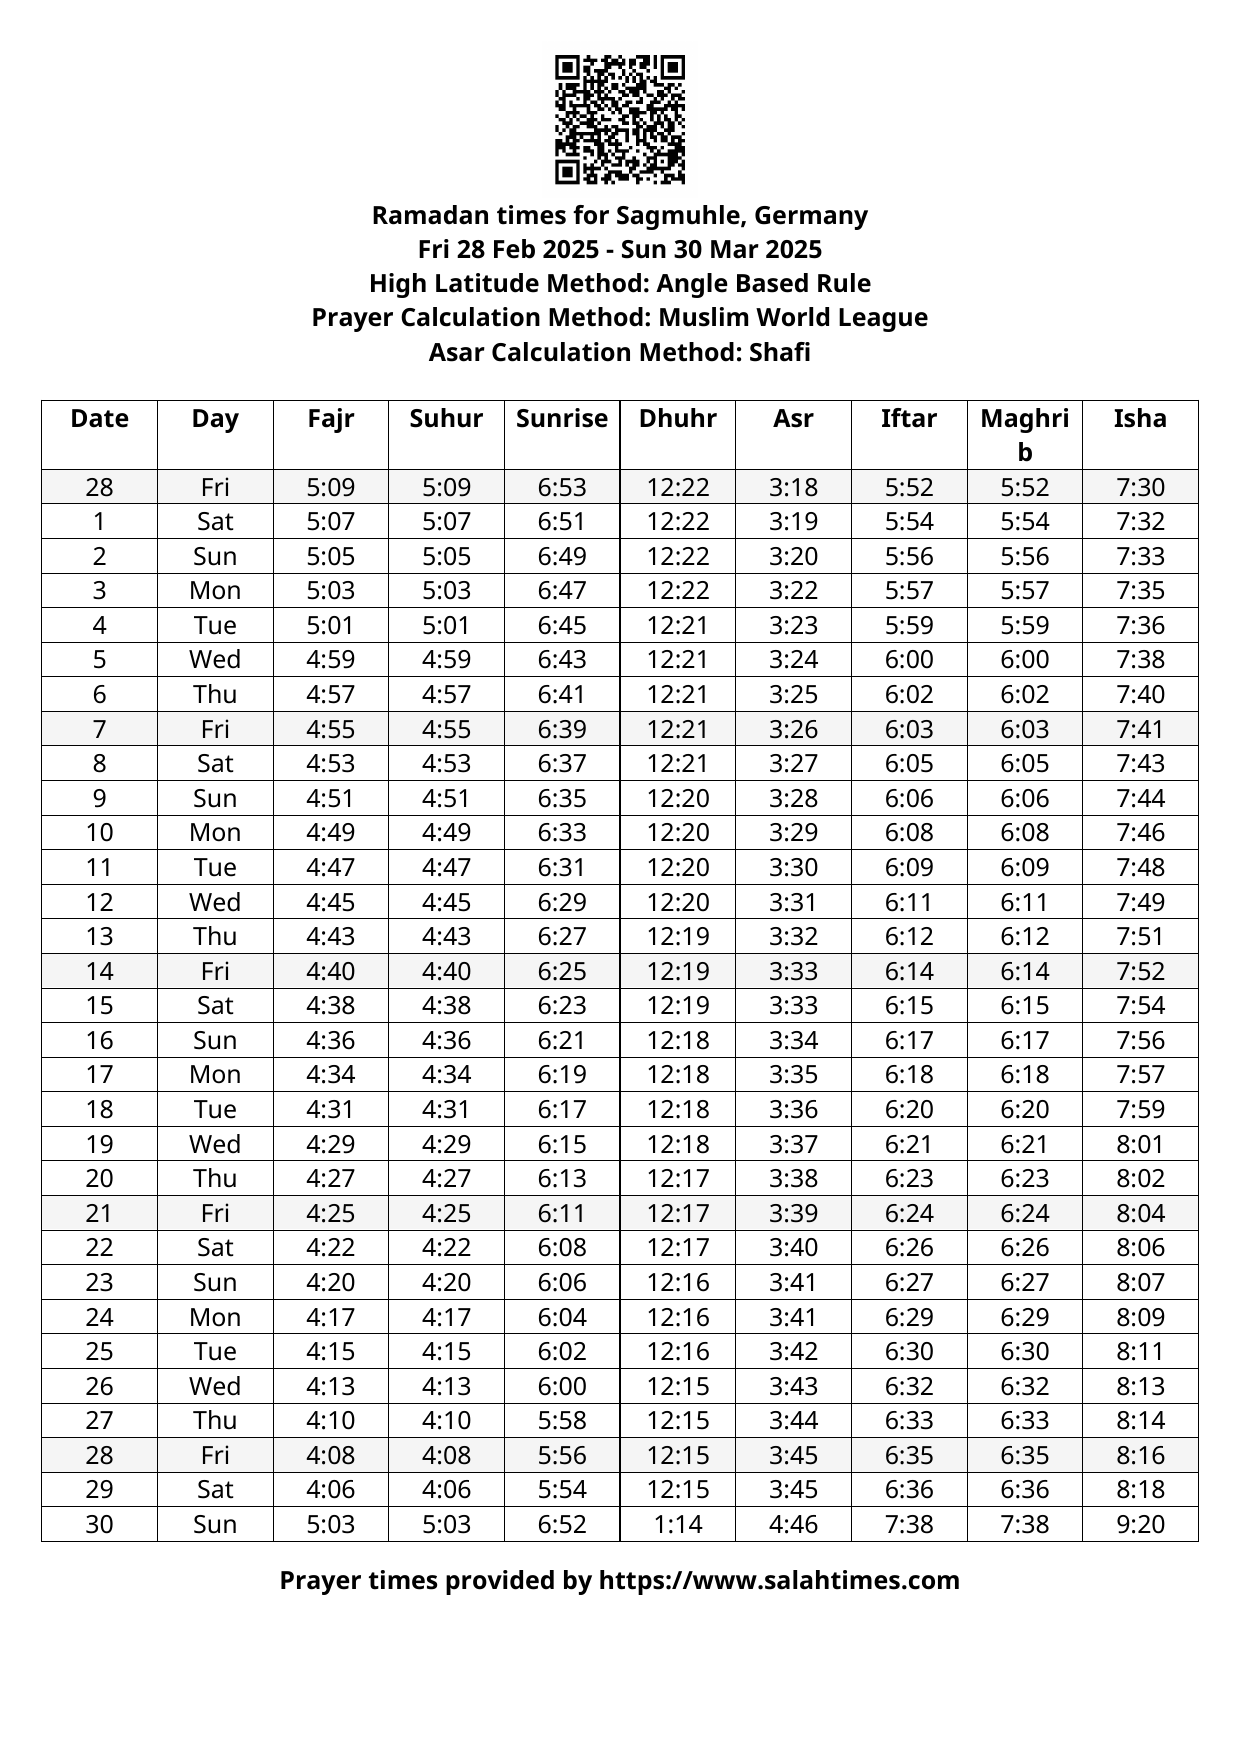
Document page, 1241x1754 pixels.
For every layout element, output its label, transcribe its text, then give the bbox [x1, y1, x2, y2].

table_cell 7:38 [1083, 643, 1198, 676]
table_cell 7:43 [1083, 746, 1198, 780]
table_cell 4:29 [274, 1127, 388, 1160]
table_cell 27 [42, 1404, 157, 1437]
table_cell 12:22 [621, 504, 735, 538]
table_cell Fri [158, 1196, 273, 1229]
table_cell 7:56 [1083, 1023, 1198, 1057]
table_cell 3:35 [736, 1058, 851, 1091]
table_cell 5:57 [852, 574, 967, 607]
table_cell 12:20 [621, 781, 735, 814]
table_cell 4:25 [274, 1196, 388, 1229]
table_cell 6:05 [968, 746, 1082, 780]
table_cell 6:02 [968, 677, 1082, 711]
table_cell 6:09 [852, 850, 967, 884]
table_cell 7:30 [1083, 470, 1198, 503]
table_cell 5:59 [968, 608, 1082, 642]
table_cell 4:47 [389, 850, 504, 884]
table_cell 3:41 [736, 1265, 851, 1299]
table_cell Thu [158, 677, 273, 711]
table_cell 4:55 [274, 712, 388, 745]
table_cell 4:27 [389, 1161, 504, 1195]
table_header Iftar [852, 401, 967, 469]
table_cell 6:41 [505, 677, 619, 711]
table_cell 4:55 [389, 712, 504, 745]
table_cell 9:20 [1083, 1507, 1198, 1541]
table_cell 21 [42, 1196, 157, 1229]
table_cell 3:22 [736, 574, 851, 607]
table_cell 17 [42, 1058, 157, 1091]
table_cell 6:45 [505, 608, 619, 642]
table_cell 9 [42, 781, 157, 814]
table_cell 7:48 [1083, 850, 1198, 884]
table_cell 12:18 [621, 1023, 735, 1057]
table_cell 6:13 [505, 1161, 619, 1195]
table_cell 4:10 [274, 1404, 388, 1437]
table_cell 5:03 [389, 1507, 504, 1541]
table_cell 6:11 [968, 885, 1082, 918]
table_cell 3:37 [736, 1127, 851, 1160]
table_cell Sat [158, 746, 273, 780]
table_cell 15 [42, 989, 157, 1022]
table_cell 3:24 [736, 643, 851, 676]
table_cell 4:57 [389, 677, 504, 711]
table_cell 12:19 [621, 954, 735, 987]
table_cell 4:17 [274, 1300, 388, 1333]
table_cell 5:52 [852, 470, 967, 503]
table_cell 6:11 [505, 1196, 619, 1229]
table_cell 5:56 [968, 539, 1082, 572]
table_cell 6:12 [852, 919, 967, 953]
text Prayer Calculation Method: Muslim World League [42, 300, 1198, 334]
table_cell 6:35 [505, 781, 619, 814]
table_cell 4:20 [274, 1265, 388, 1299]
table_cell 7:49 [1083, 885, 1198, 918]
table_cell 3:33 [736, 989, 851, 1022]
table_cell 6:06 [852, 781, 967, 814]
table_cell 12:16 [621, 1300, 735, 1333]
table_cell Sun [158, 539, 273, 572]
table_cell 4:38 [274, 989, 388, 1022]
table_cell 6:20 [852, 1092, 967, 1126]
table_cell Thu [158, 1161, 273, 1195]
table_cell 6:08 [505, 1231, 619, 1264]
table_cell 3:30 [736, 850, 851, 884]
table_cell 12:21 [621, 712, 735, 745]
table_cell 7:51 [1083, 919, 1198, 953]
table_cell 4:47 [274, 850, 388, 884]
table_cell 8:09 [1083, 1300, 1198, 1333]
table_cell 6:27 [505, 919, 619, 953]
table_cell Tue [158, 850, 273, 884]
table_cell 8:06 [1083, 1231, 1198, 1264]
table_cell Fri [158, 954, 273, 987]
table_cell Wed [158, 1369, 273, 1402]
table_cell Fri [158, 712, 273, 745]
table_cell 22 [42, 1231, 157, 1264]
table_cell 5:03 [274, 574, 388, 607]
table_cell 7:35 [1083, 574, 1198, 607]
table_cell 19 [42, 1127, 157, 1160]
table_cell 11 [42, 850, 157, 884]
table_cell 6:03 [968, 712, 1082, 745]
table_cell 4:34 [274, 1058, 388, 1091]
table_cell 6:43 [505, 643, 619, 676]
table_cell 6:33 [505, 816, 619, 849]
table_cell 3:34 [736, 1023, 851, 1057]
table_cell 12:17 [621, 1196, 735, 1229]
table_cell Thu [158, 919, 273, 953]
table_cell 6:11 [852, 885, 967, 918]
table_header Sunrise [505, 401, 619, 469]
table_cell 12:22 [621, 470, 735, 503]
table_cell 6 [42, 677, 157, 711]
table_cell 12:18 [621, 1058, 735, 1091]
table_cell 10 [42, 816, 157, 849]
table_cell 6:35 [852, 1438, 967, 1472]
table_cell 8 [42, 746, 157, 780]
table_cell 8:01 [1083, 1127, 1198, 1160]
table_header Dhuhr [621, 401, 735, 469]
table_cell 4:34 [389, 1058, 504, 1091]
table_cell 4:45 [389, 885, 504, 918]
table_cell Sat [158, 989, 273, 1022]
table_cell 8:02 [1083, 1161, 1198, 1195]
table_cell 7:33 [1083, 539, 1198, 572]
table_cell 8:07 [1083, 1265, 1198, 1299]
table_cell 4:06 [274, 1473, 388, 1506]
table_cell 6:17 [968, 1023, 1082, 1057]
table_cell 4:51 [274, 781, 388, 814]
table_cell Fri [158, 470, 273, 503]
table_cell 6:23 [852, 1161, 967, 1195]
table_cell 3:29 [736, 816, 851, 849]
table_cell 7:59 [1083, 1092, 1198, 1126]
table_cell 4:29 [389, 1127, 504, 1160]
table_cell 4:08 [274, 1438, 388, 1472]
table_cell 7:46 [1083, 816, 1198, 849]
table_cell 3:26 [736, 712, 851, 745]
table_cell Sun [158, 781, 273, 814]
table_cell 7:54 [1083, 989, 1198, 1022]
table_cell 12:15 [621, 1438, 735, 1472]
table_cell 12:17 [621, 1161, 735, 1195]
table_cell Fri [158, 1438, 273, 1472]
text Fri 28 Feb 2025 - Sun 30 Mar 2025 [42, 232, 1198, 266]
table_cell 28 [42, 1438, 157, 1472]
table_cell 4:43 [274, 919, 388, 953]
table_cell 3 [42, 574, 157, 607]
table_cell 4:27 [274, 1161, 388, 1195]
table_cell 12:22 [621, 539, 735, 572]
table_cell 12:15 [621, 1473, 735, 1506]
table_cell 6:26 [852, 1231, 967, 1264]
table_cell 7:40 [1083, 677, 1198, 711]
table_cell 5:54 [852, 504, 967, 538]
table_cell 6:08 [968, 816, 1082, 849]
table_cell 12:16 [621, 1334, 735, 1368]
table_cell 12 [42, 885, 157, 918]
table_cell 3:38 [736, 1161, 851, 1195]
table_cell 6:29 [852, 1300, 967, 1333]
table_cell 4:17 [389, 1300, 504, 1333]
table_cell 6:35 [968, 1438, 1082, 1472]
table_cell 5:56 [852, 539, 967, 572]
table_cell 4:43 [389, 919, 504, 953]
table_cell 6:36 [968, 1473, 1082, 1506]
table_cell 14 [42, 954, 157, 987]
table_cell 6:26 [968, 1231, 1082, 1264]
table_cell 4:38 [389, 989, 504, 1022]
table_cell 5:52 [968, 470, 1082, 503]
table_cell Tue [158, 608, 273, 642]
table_cell 3:44 [736, 1404, 851, 1437]
table_cell 8:16 [1083, 1438, 1198, 1472]
table_cell 6:00 [852, 643, 967, 676]
table_cell 4:36 [389, 1023, 504, 1057]
table_cell Sun [158, 1507, 273, 1541]
table_cell 4:22 [274, 1231, 388, 1264]
table_cell 6:29 [505, 885, 619, 918]
table_cell 7:36 [1083, 608, 1198, 642]
table_cell 6:08 [852, 816, 967, 849]
picture [542, 41, 699, 198]
table_cell 3:20 [736, 539, 851, 572]
table_cell 3:33 [736, 954, 851, 987]
table_cell 6:02 [852, 677, 967, 711]
table_header Isha [1083, 401, 1198, 469]
table_cell 4:46 [736, 1507, 851, 1541]
table_cell 3:28 [736, 781, 851, 814]
table_cell 3:32 [736, 919, 851, 953]
table_cell 6:36 [852, 1473, 967, 1506]
table_cell 5:07 [274, 504, 388, 538]
table_cell 12:19 [621, 919, 735, 953]
table_cell 12:15 [621, 1404, 735, 1437]
table_cell 18 [42, 1092, 157, 1126]
table_cell 29 [42, 1473, 157, 1506]
table_cell 5:58 [505, 1404, 619, 1437]
table_cell 5:59 [852, 608, 967, 642]
table_cell 6:31 [505, 850, 619, 884]
table_cell 4:31 [389, 1092, 504, 1126]
table_cell 6:19 [505, 1058, 619, 1091]
table_cell Mon [158, 1058, 273, 1091]
table_cell 16 [42, 1023, 157, 1057]
table_cell 8:13 [1083, 1369, 1198, 1402]
table_cell 4:25 [389, 1196, 504, 1229]
table_cell 6:21 [968, 1127, 1082, 1160]
table_cell 3:42 [736, 1334, 851, 1368]
table_cell 6:32 [968, 1369, 1082, 1402]
table_cell 12:21 [621, 677, 735, 711]
table_cell 4:53 [389, 746, 504, 780]
table_cell 12:21 [621, 746, 735, 780]
table_cell 3:43 [736, 1369, 851, 1402]
table_cell 3:40 [736, 1231, 851, 1264]
table_cell 12:20 [621, 885, 735, 918]
table_cell 4:40 [389, 954, 504, 987]
table_cell 4:59 [389, 643, 504, 676]
table_cell 3:27 [736, 746, 851, 780]
table_cell 4:15 [274, 1334, 388, 1368]
table_cell 8:04 [1083, 1196, 1198, 1229]
table_cell 4:59 [274, 643, 388, 676]
table_cell Sat [158, 504, 273, 538]
table_header Day [158, 401, 273, 469]
table_cell Mon [158, 816, 273, 849]
table_header Fajr [274, 401, 388, 469]
text High Latitude Method: Angle Based Rule [42, 266, 1198, 300]
table_cell 6:37 [505, 746, 619, 780]
table_cell 6:15 [505, 1127, 619, 1160]
table_cell 5:54 [968, 504, 1082, 538]
table_cell 30 [42, 1507, 157, 1541]
table_cell 7:44 [1083, 781, 1198, 814]
table_cell Mon [158, 1300, 273, 1333]
table_cell 6:49 [505, 539, 619, 572]
table_cell 4 [42, 608, 157, 642]
table_cell 6:06 [968, 781, 1082, 814]
table_cell 4:40 [274, 954, 388, 987]
table_cell 12:17 [621, 1231, 735, 1264]
table_cell 6:32 [852, 1369, 967, 1402]
table_cell 5:09 [389, 470, 504, 503]
table_cell 28 [42, 470, 157, 503]
table_cell 26 [42, 1369, 157, 1402]
table_cell 6:09 [968, 850, 1082, 884]
table_cell 7:38 [852, 1507, 967, 1541]
table_cell 4:45 [274, 885, 388, 918]
table_cell 6:18 [968, 1058, 1082, 1091]
table_cell 4:08 [389, 1438, 504, 1472]
table_header Maghrib [968, 401, 1082, 469]
table_cell 5 [42, 643, 157, 676]
table_cell Sat [158, 1231, 273, 1264]
table_cell 8:11 [1083, 1334, 1198, 1368]
table_cell 8:18 [1083, 1473, 1198, 1506]
table_cell 6:29 [968, 1300, 1082, 1333]
table_cell 12:18 [621, 1127, 735, 1160]
table_cell 1:14 [621, 1507, 735, 1541]
table_cell 8:14 [1083, 1404, 1198, 1437]
table_cell 6:02 [505, 1334, 619, 1368]
table_cell 6:24 [968, 1196, 1082, 1229]
table_cell 6:17 [505, 1092, 619, 1126]
table_cell 6:15 [968, 989, 1082, 1022]
table_cell 6:15 [852, 989, 967, 1022]
table_cell 12:22 [621, 574, 735, 607]
table_cell 1 [42, 504, 157, 538]
table_cell 3:31 [736, 885, 851, 918]
table_cell 3:41 [736, 1300, 851, 1333]
table_cell 5:57 [968, 574, 1082, 607]
table_cell 6:14 [968, 954, 1082, 987]
table_cell 6:12 [968, 919, 1082, 953]
table_cell 4:57 [274, 677, 388, 711]
table_cell 12:16 [621, 1265, 735, 1299]
table_cell 4:51 [389, 781, 504, 814]
table_cell Mon [158, 574, 273, 607]
table_cell 6:53 [505, 470, 619, 503]
table_cell 4:36 [274, 1023, 388, 1057]
table_cell 5:56 [505, 1438, 619, 1472]
table_cell 4:13 [274, 1369, 388, 1402]
table_cell 6:33 [968, 1404, 1082, 1437]
table_cell 3:19 [736, 504, 851, 538]
table_cell 6:23 [968, 1161, 1082, 1195]
table_cell 6:21 [505, 1023, 619, 1057]
table_cell Wed [158, 885, 273, 918]
table_cell 4:49 [274, 816, 388, 849]
table_cell Tue [158, 1334, 273, 1368]
table_cell 4:53 [274, 746, 388, 780]
table_cell 4:15 [389, 1334, 504, 1368]
table_cell 7:52 [1083, 954, 1198, 987]
table_cell Wed [158, 1127, 273, 1160]
table_cell 13 [42, 919, 157, 953]
table_cell 12:20 [621, 816, 735, 849]
table_cell 12:21 [621, 643, 735, 676]
table_cell 7:32 [1083, 504, 1198, 538]
table_cell 6:00 [968, 643, 1082, 676]
table_cell 6:52 [505, 1507, 619, 1541]
text Ramadan times for Sagmuhle, Germany [42, 198, 1198, 232]
table_cell 25 [42, 1334, 157, 1368]
table_cell 4:13 [389, 1369, 504, 1402]
table_cell 12:21 [621, 608, 735, 642]
table_header Asr [736, 401, 851, 469]
table_cell 4:06 [389, 1473, 504, 1506]
table_cell 7:38 [968, 1507, 1082, 1541]
table_cell 12:20 [621, 850, 735, 884]
table_cell 5:09 [274, 470, 388, 503]
table_cell 6:06 [505, 1265, 619, 1299]
table_cell 6:24 [852, 1196, 967, 1229]
table_cell 4:31 [274, 1092, 388, 1126]
table_cell 6:27 [968, 1265, 1082, 1299]
table_header Date [42, 401, 157, 469]
table_cell 5:54 [505, 1473, 619, 1506]
table_cell 4:22 [389, 1231, 504, 1264]
table_cell 23 [42, 1265, 157, 1299]
table_cell 5:01 [274, 608, 388, 642]
table_cell 4:49 [389, 816, 504, 849]
table_cell 2 [42, 539, 157, 572]
table_cell 6:20 [968, 1092, 1082, 1126]
table_cell 4:20 [389, 1265, 504, 1299]
table_cell 3:36 [736, 1092, 851, 1126]
table_cell 3:39 [736, 1196, 851, 1229]
table_cell 7:41 [1083, 712, 1198, 745]
table_cell 3:45 [736, 1473, 851, 1506]
table_cell 5:05 [274, 539, 388, 572]
table_cell 6:17 [852, 1023, 967, 1057]
table_cell 12:18 [621, 1092, 735, 1126]
table_cell 12:19 [621, 989, 735, 1022]
table_cell Sun [158, 1265, 273, 1299]
table_cell 6:47 [505, 574, 619, 607]
table_cell 6:30 [852, 1334, 967, 1368]
table_cell Sun [158, 1023, 273, 1057]
table_cell 5:05 [389, 539, 504, 572]
table_cell 6:33 [852, 1404, 967, 1437]
table_cell 3:18 [736, 470, 851, 503]
table_cell 7 [42, 712, 157, 745]
table_cell 5:01 [389, 608, 504, 642]
table_cell 7:57 [1083, 1058, 1198, 1091]
table_cell Tue [158, 1092, 273, 1126]
table_cell 6:03 [852, 712, 967, 745]
table_cell 6:00 [505, 1369, 619, 1402]
table_cell 5:03 [389, 574, 504, 607]
table_cell 3:23 [736, 608, 851, 642]
table_cell 6:14 [852, 954, 967, 987]
table_cell 6:05 [852, 746, 967, 780]
table_cell 6:23 [505, 989, 619, 1022]
table_cell Wed [158, 643, 273, 676]
table_cell 6:39 [505, 712, 619, 745]
table_cell 6:18 [852, 1058, 967, 1091]
table_cell 24 [42, 1300, 157, 1333]
table_cell 5:03 [274, 1507, 388, 1541]
table_cell 4:10 [389, 1404, 504, 1437]
table_cell 5:07 [389, 504, 504, 538]
table_cell 3:25 [736, 677, 851, 711]
table_cell 6:27 [852, 1265, 967, 1299]
table_cell 3:45 [736, 1438, 851, 1472]
table_cell 20 [42, 1161, 157, 1195]
text Prayer times provided by https://www.salahtimes.com [42, 1563, 1198, 1597]
table_cell 6:51 [505, 504, 619, 538]
table_cell Thu [158, 1404, 273, 1437]
table_cell 6:04 [505, 1300, 619, 1333]
table_cell 6:25 [505, 954, 619, 987]
table_header Suhur [389, 401, 504, 469]
table_cell 6:21 [852, 1127, 967, 1160]
table_cell 12:15 [621, 1369, 735, 1402]
text Asar Calculation Method: Shafi [42, 334, 1198, 368]
table_cell 6:30 [968, 1334, 1082, 1368]
table_cell Sat [158, 1473, 273, 1506]
